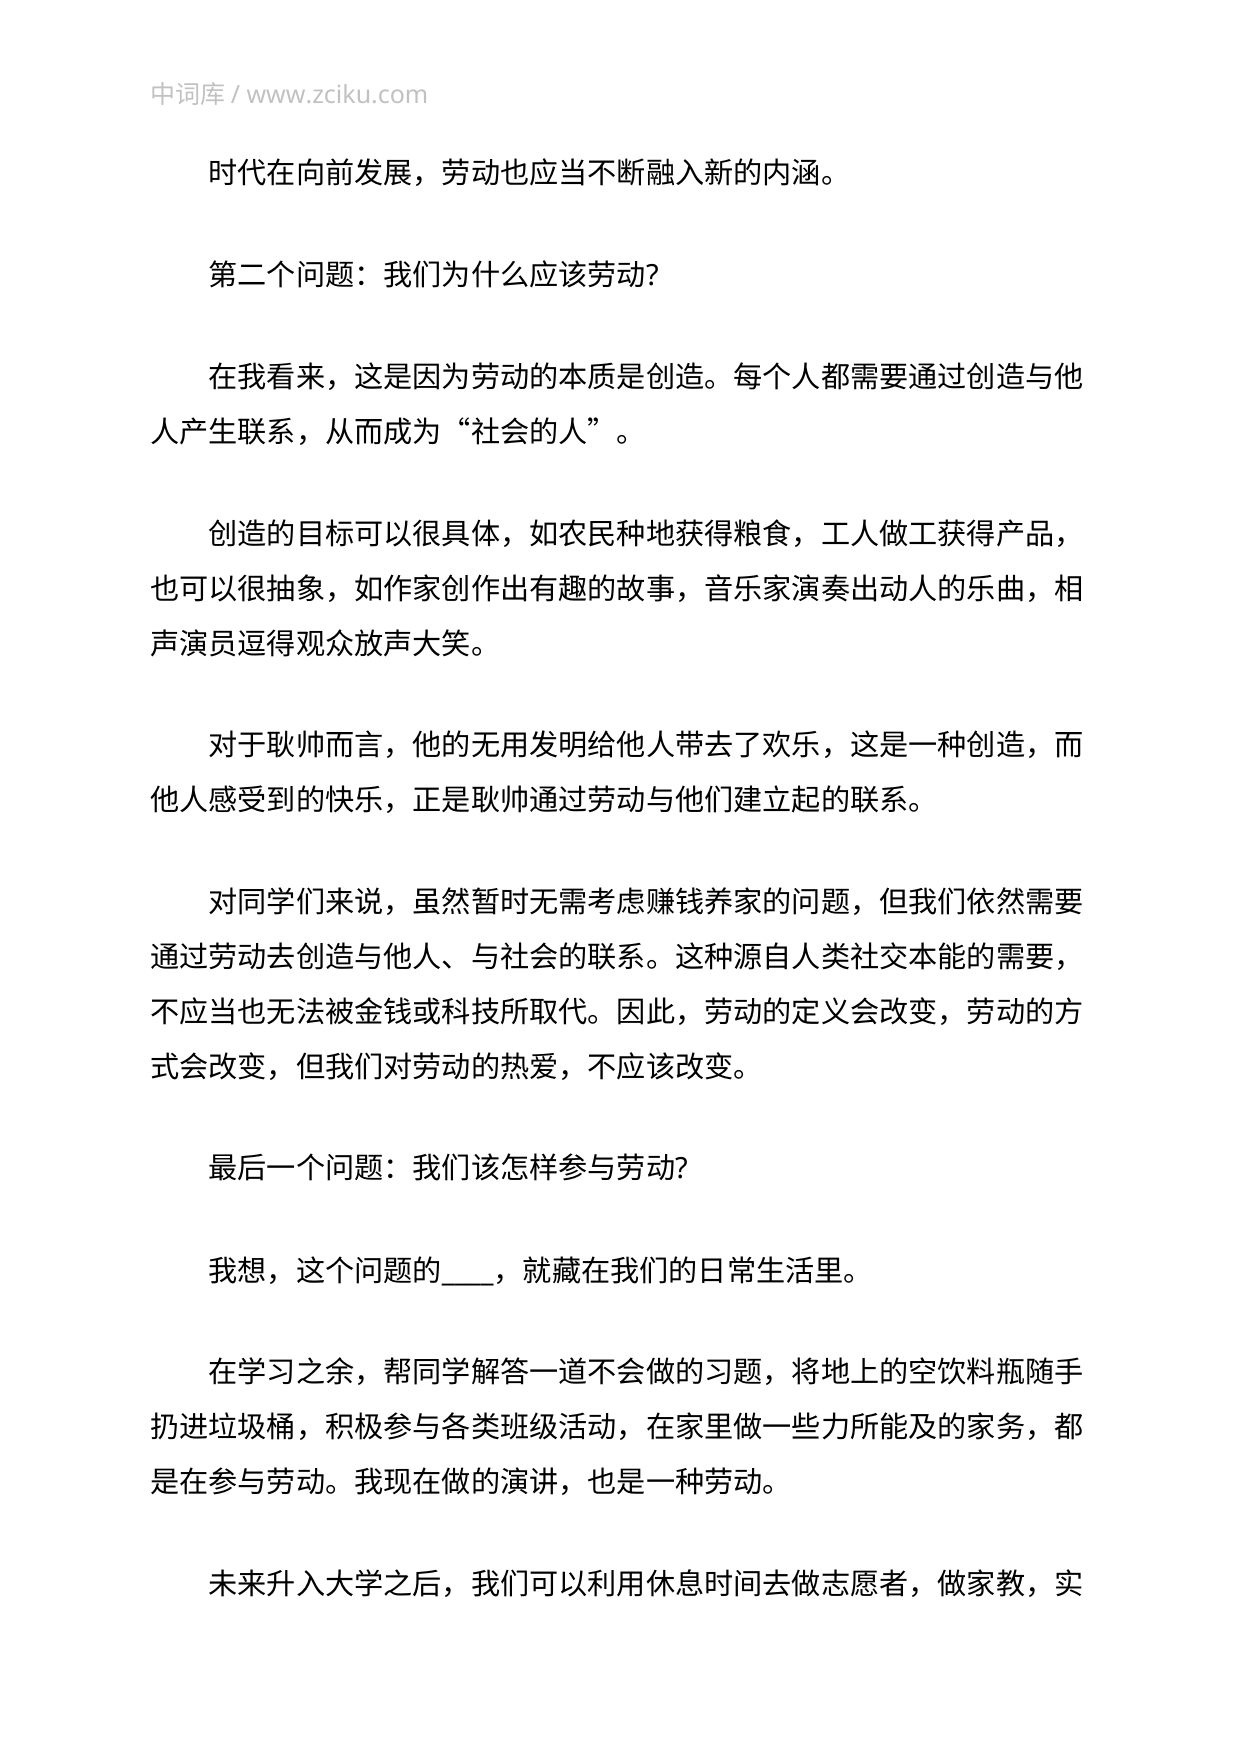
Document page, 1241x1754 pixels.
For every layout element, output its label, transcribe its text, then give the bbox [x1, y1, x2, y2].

text 对于耿帅而言，他的无用发明给他人带去了欢乐，这是一种创造，而他人感受到的快乐，正是耿帅通过劳动与他们建立起的联系。 [150, 722, 1090, 819]
text 第二个问题：我们为什么应该劳动? [150, 252, 1090, 294]
text 我想，这个问题的____，就藏在我们的日常生活里。 [150, 1247, 1090, 1289]
text 在我看来，这是因为劳动的本质是创造。每个人都需要通过创造与他人产生联系，从而成为“社会的人”。 [150, 354, 1090, 451]
text 对同学们来说，虽然暂时无需考虑赚钱养家的问题，但我们依然需要通过劳动去创造与他人、与社会的联系。这种源自人类社交本能的需要，不应当也无法被金钱或科技所取代。因此，劳动的定义会改变，劳动的方式会改变，但我们对劳动的热爱，不应该改变。 [150, 879, 1090, 1086]
text 时代在向前发展，劳动也应当不断融入新的内涵。 [150, 150, 1090, 192]
text 最后一个问题：我们该怎样参与劳动? [150, 1145, 1090, 1187]
text 创造的目标可以很具体，如农民种地获得粮食，工人做工获得产品，也可以很抽象，如作家创作出有趣的故事，音乐家演奏出动人的乐曲，相声演员逗得观众放声大笑。 [150, 510, 1090, 662]
text 在学习之余，帮同学解答一道不会做的习题，将地上的空饮料瓶随手扔进垃圾桶，积极参与各类班级活动，在家里做一些力所能及的家务，都是在参与劳动。我现在做的演讲，也是一种劳动。 [150, 1349, 1090, 1501]
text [150, 1561, 1090, 1603]
